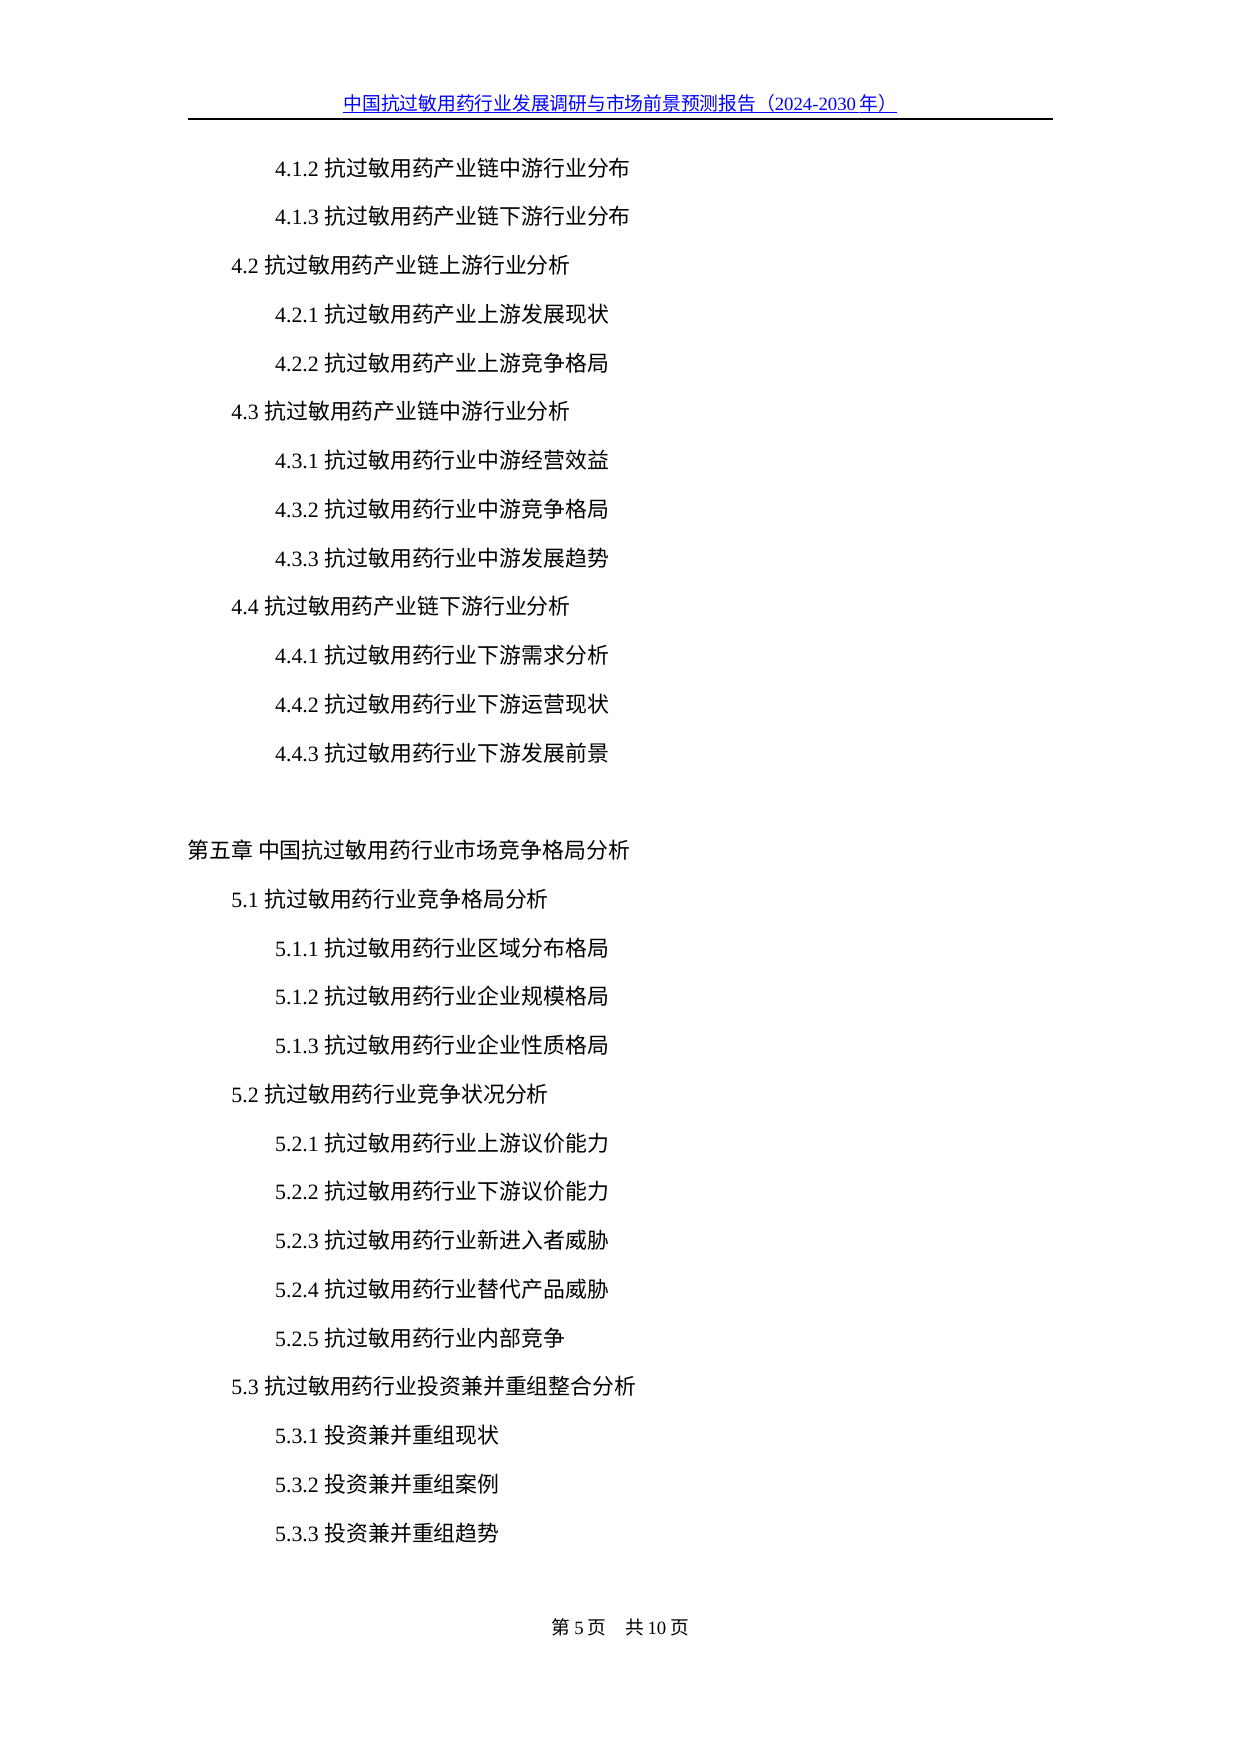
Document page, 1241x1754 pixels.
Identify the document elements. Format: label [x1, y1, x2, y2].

text [187, 150, 1053, 1548]
